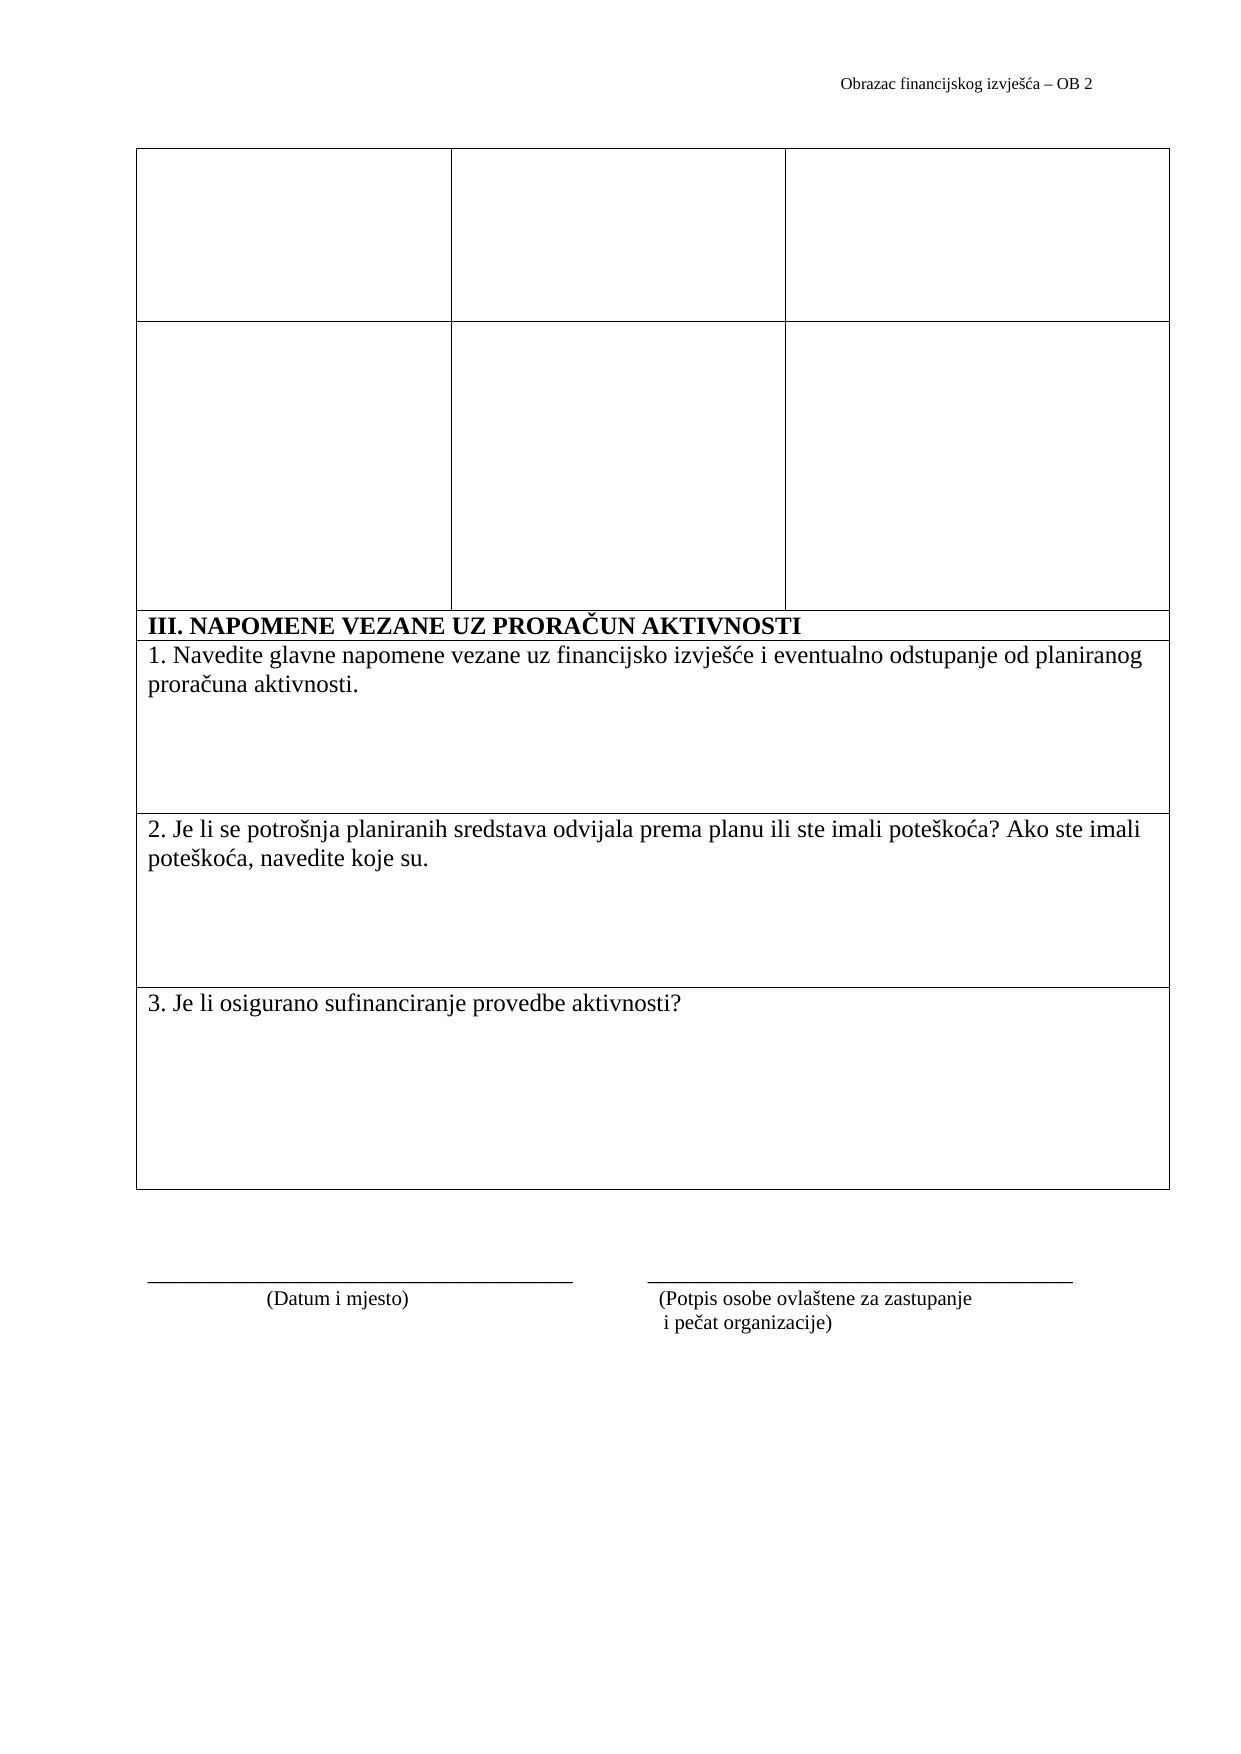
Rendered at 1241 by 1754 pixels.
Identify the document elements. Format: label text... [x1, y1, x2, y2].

text (Datum i mjesto) (Potpis osobe ovlaštene za zastupanje [148, 1286, 1093, 1310]
text i pečat organizacije) [148, 1310, 1093, 1334]
table_cell [786, 149, 1169, 321]
table_cell [452, 322, 785, 610]
table_cell 3. Je li osigurano sufinanciranje provedbe aktivnosti? [137, 988, 1169, 1189]
table_cell 1. Navedite glavne napomene vezane uz financijsko izvješće i eventualno odstupanje od planiranog proračuna aktivnosti. [137, 641, 1169, 813]
table_cell [137, 322, 451, 610]
table_cell 2. Je li se potrošnja planiranih sredstava odvijala prema planu ili ste imali poteškoća? Ako ste imali poteškoća, navedite koje su. [137, 814, 1169, 987]
table_cell [137, 149, 451, 321]
table_cell III. NAPOMENE VEZANE UZ PRORAČUN AKTIVNOSTI [137, 611, 1169, 639]
table_cell [786, 322, 1169, 610]
text __________________________________ __________________________________ [148, 1257, 1093, 1286]
table_cell [452, 149, 785, 321]
